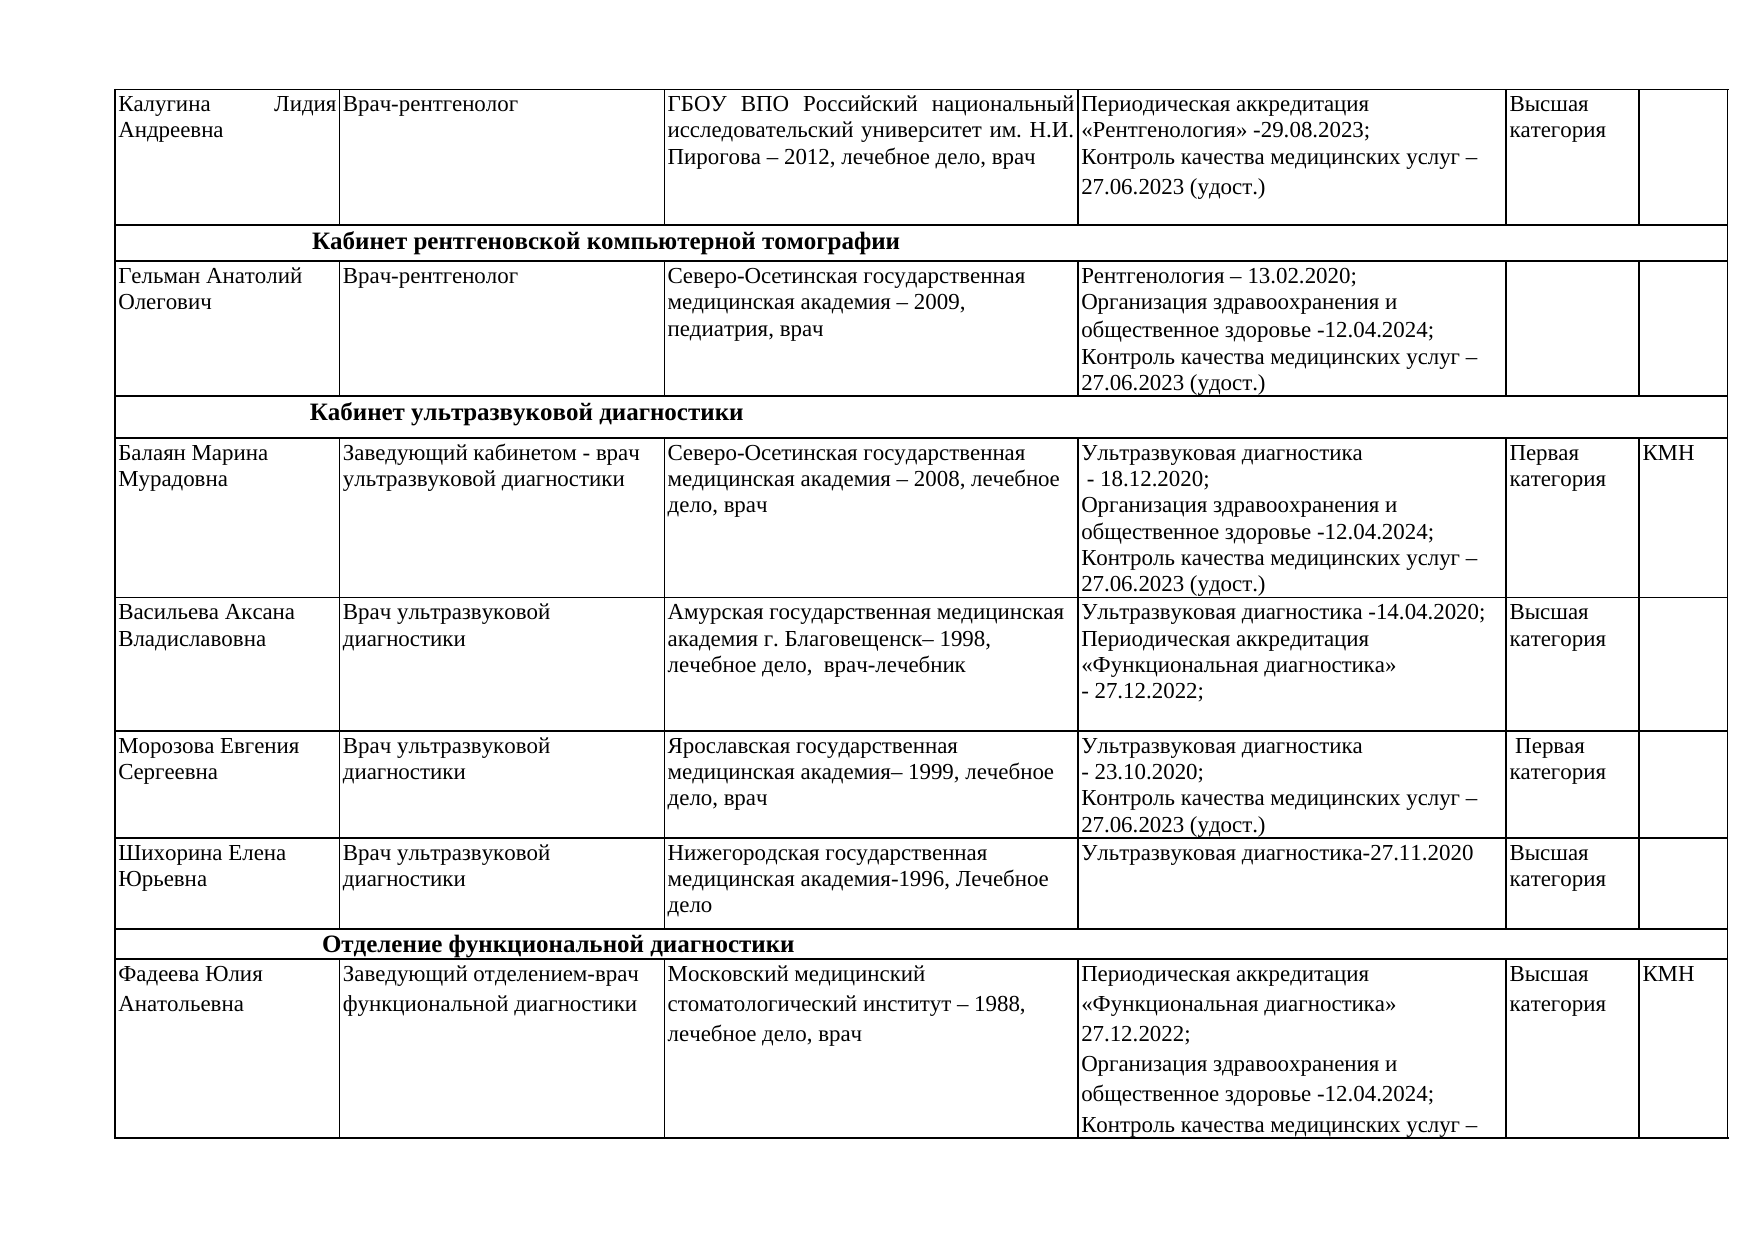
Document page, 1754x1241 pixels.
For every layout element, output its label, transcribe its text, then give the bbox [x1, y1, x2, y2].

table_cell Высшая категория [1507, 90, 1638, 224]
table_cell Васильева Аксана Владиславовна [116, 598, 339, 730]
table_cell Кабинет рентгеновской компьютерной томографии [116, 226, 1727, 260]
table_cell Амурская государственная медицинская академия г. Благовещенск– 1998, лечебное дело, врач-лечебник [665, 598, 1077, 730]
table_cell Врач ультразвуковой диагностики [340, 732, 664, 837]
table_cell [1640, 598, 1727, 730]
table_cell Северо-Осетинская государственная медицинская академия – 2009, педиатрия, врач [665, 262, 1077, 395]
table_cell Высшая категория [1507, 598, 1638, 730]
table_cell Отделение функциональной диагностики [116, 930, 1727, 958]
table_cell Первая категория [1507, 732, 1638, 837]
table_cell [1079, 960, 1505, 1137]
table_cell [665, 960, 1077, 1137]
table_cell Первая категория [1507, 439, 1638, 597]
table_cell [340, 960, 664, 1137]
table_cell Ультразвуковая диагностика - 23.10.2020; Контроль качества медицинских услуг – 27.06.2023 (удост.) [1079, 732, 1505, 837]
table_cell Ярославская государственная медицинская академия– 1999, лечебное дело, врач [665, 732, 1077, 837]
table_cell Ультразвуковая диагностика-27.11.2020 [1079, 839, 1505, 928]
table_cell [1640, 90, 1727, 224]
table_cell Шихорина Елена Юрьевна [116, 839, 339, 928]
table_cell КМН [1640, 439, 1727, 597]
table_cell Калугина Лидия Андреевна [116, 90, 339, 224]
table_cell Ультразвуковая диагностика - 18.12.2020; Организация здравоохранения и общественное здоровье -12.04.2024; Контроль качества медицинских услуг – 27.06.2023 (удост.) [1079, 439, 1505, 597]
table_cell [1507, 262, 1638, 395]
table_cell КМН [1640, 960, 1727, 1137]
table_cell Периодическая аккредитация «Рентгенология» -29.08.2023; Контроль качества медицинских услуг – 27.06.2023 (удост.) [1079, 90, 1505, 224]
table_cell Нижегородская государственная медицинская академия-1996, Лечебное дело [665, 839, 1077, 928]
table_cell Высшая категория [1507, 960, 1638, 1137]
table_cell ГБОУ ВПО Российский национальный исследовательский университет им. Н.И. Пирогова – 2012, лечебное дело, врач [665, 90, 1077, 224]
table_cell Врач-рентгенолог [340, 90, 664, 224]
table_cell Врач ультразвуковой диагностики [340, 598, 664, 730]
table_cell Врач ультразвуковой диагностики [340, 839, 664, 928]
table_cell Северо-Осетинская государственная медицинская академия – 2008, лечебное дело, врач [665, 439, 1077, 597]
table_cell Заведующий кабинетом - врач ультразвуковой диагностики [340, 439, 664, 597]
table_cell Кабинет ультразвуковой диагностики [116, 397, 1727, 437]
table_cell [1640, 262, 1727, 395]
table_cell Врач-рентгенолог [340, 262, 664, 395]
table_cell Балаян Марина Мурадовна [116, 439, 339, 597]
table_cell [1640, 732, 1727, 837]
table_cell Ультразвуковая диагностика -14.04.2020; Периодическая аккредитация «Функциональная диагностика» - 27.12.2022; [1079, 598, 1505, 730]
table_cell Морозова Евгения Сергеевна [116, 732, 339, 837]
table_cell Гельман Анатолий Олегович [116, 262, 339, 395]
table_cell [116, 960, 339, 1137]
table_cell Рентгенология – 13.02.2020; Организация здравоохранения и общественное здоровье -12.04.2024; Контроль качества медицинских услуг – 27.06.2023 (удост.) [1079, 262, 1505, 395]
table_cell Высшая категория [1507, 839, 1638, 928]
table_cell [1640, 839, 1727, 928]
